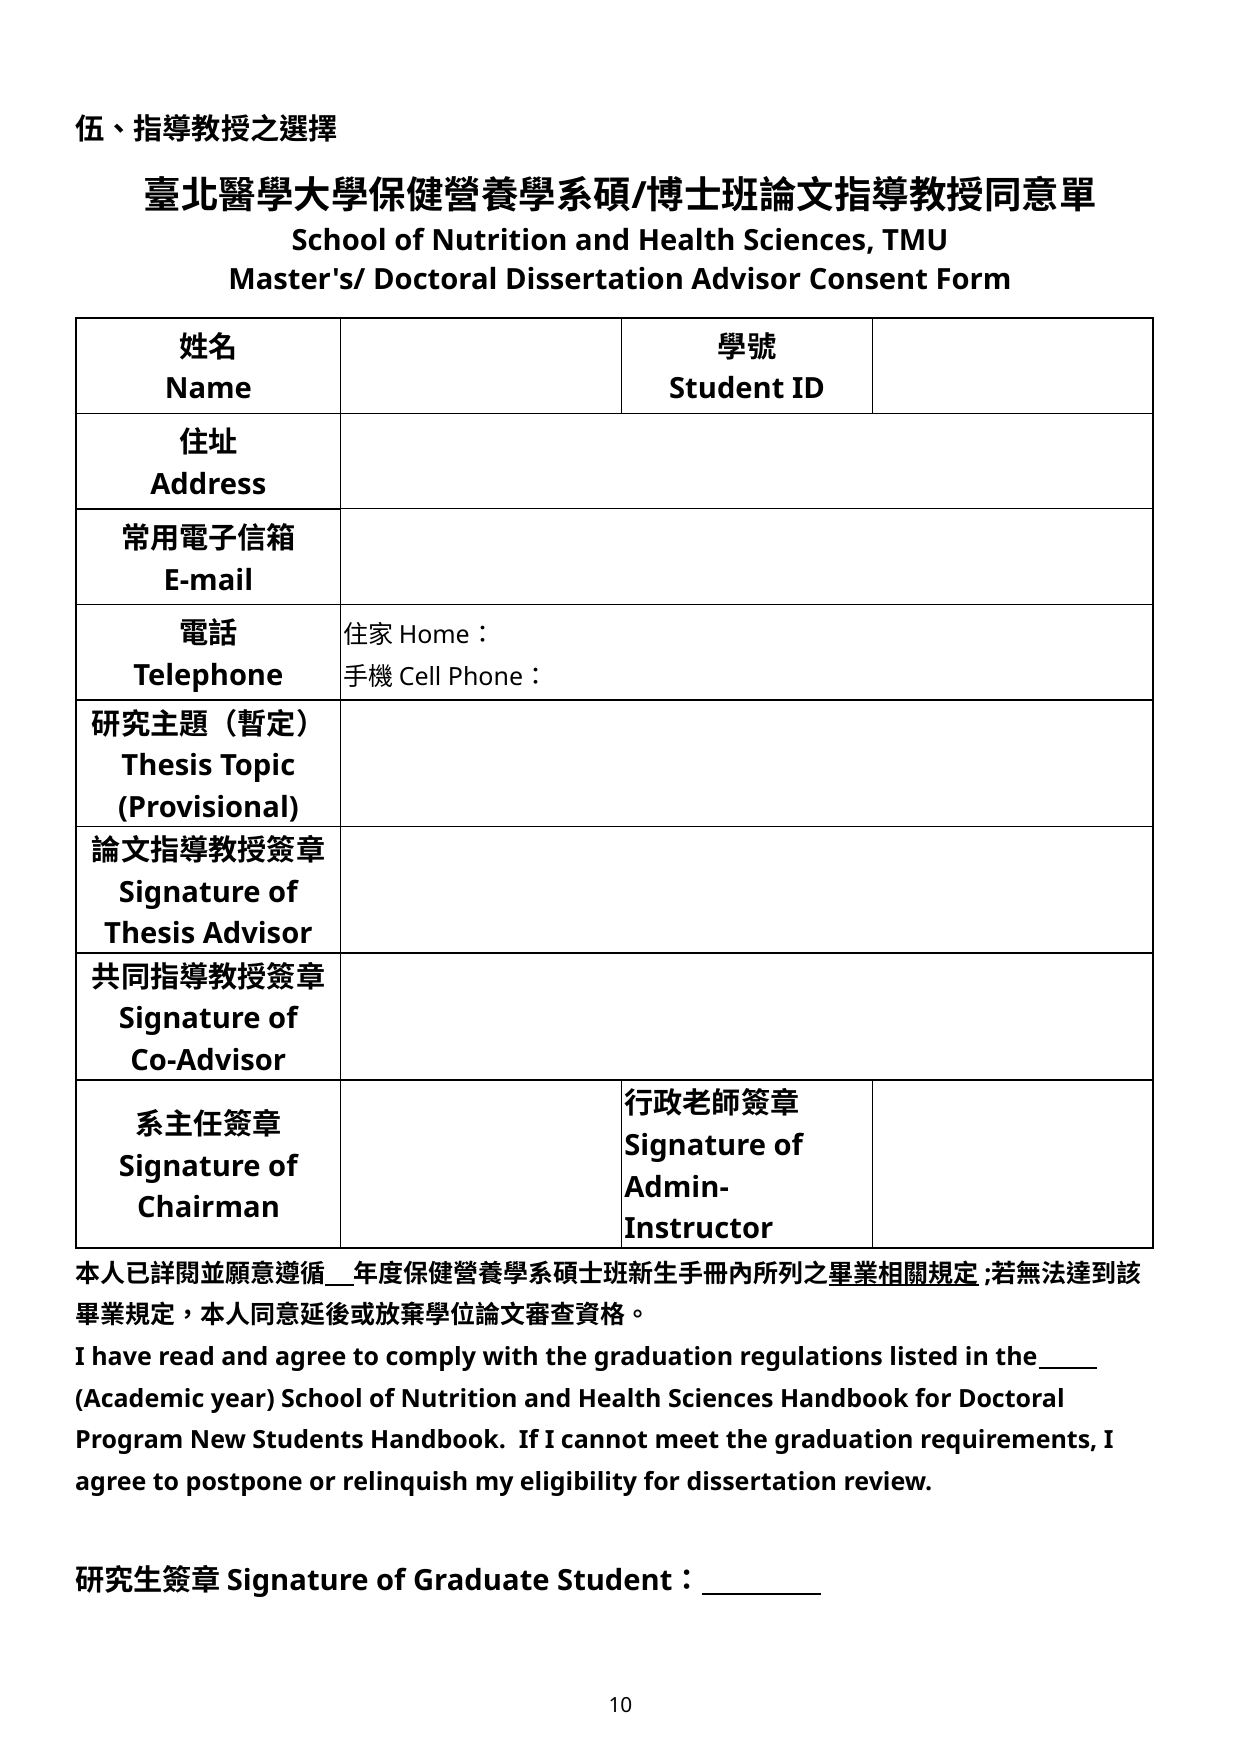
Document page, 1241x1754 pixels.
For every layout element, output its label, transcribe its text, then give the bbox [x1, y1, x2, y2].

text 臺北醫學大學保健營養學系碩/博士班論文指導教授同意單 [75, 164, 1165, 219]
table_cell 住址 Address [77, 414, 340, 508]
table_header [873, 319, 1152, 413]
table_cell [341, 414, 1152, 508]
table_cell 論文指導教授簽章 Signature of Thesis Advisor [77, 827, 340, 952]
text Master's/ Doctoral Dissertation Advisor Consent Form [75, 259, 1165, 298]
table_cell 電話 Telephone [77, 605, 340, 699]
table_cell 系主任簽章 Signature of Chairman [77, 1081, 340, 1247]
table_header 學號 Student ID [622, 319, 872, 413]
table_cell [341, 1081, 621, 1247]
table_cell [341, 701, 1152, 826]
subtitle 伍、指導教授之選擇 [75, 89, 1165, 164]
text School of Nutrition and Health Sciences, TMU [75, 219, 1165, 259]
text 本人已詳閱並願意遵循 年度保健營養學系碩士班新生手冊內所列之畢業相關規定 ;若無法達到該畢業規定，本人同意延後或放棄學位論文審查資格。 [75, 1249, 1165, 1332]
table_header 姓名 Name [77, 319, 340, 413]
table_cell [341, 954, 1152, 1079]
table_cell 住家Home： 手機Cell Phone： [341, 605, 1152, 699]
table_cell [341, 827, 1152, 952]
table_cell [341, 509, 1152, 604]
table_cell 共同指導教授簽章 Signature of Co-Advisor [77, 954, 340, 1079]
table_cell 常用電子信箱 E-mail [77, 510, 340, 604]
table_cell 研究主題（暫定） Thesis Topic (Provisional) [77, 701, 340, 826]
table_cell [873, 1081, 1152, 1247]
text I have read and agree to comply with the graduation regulations listed in the (Academic year) School of Nutrition and Health Sciences Handbook for Doctoral Program New Students Handbook. If I cannot meet the graduation requirements, I agree to postpone or relinquish my eligibility for dissertation review. [75, 1332, 1165, 1499]
text 研究生簽章Signature of Graduate Student： [75, 1540, 1165, 1615]
table_cell 行政老師簽章 Signature of Admin-Instructor [622, 1081, 872, 1247]
table_header [341, 319, 621, 413]
